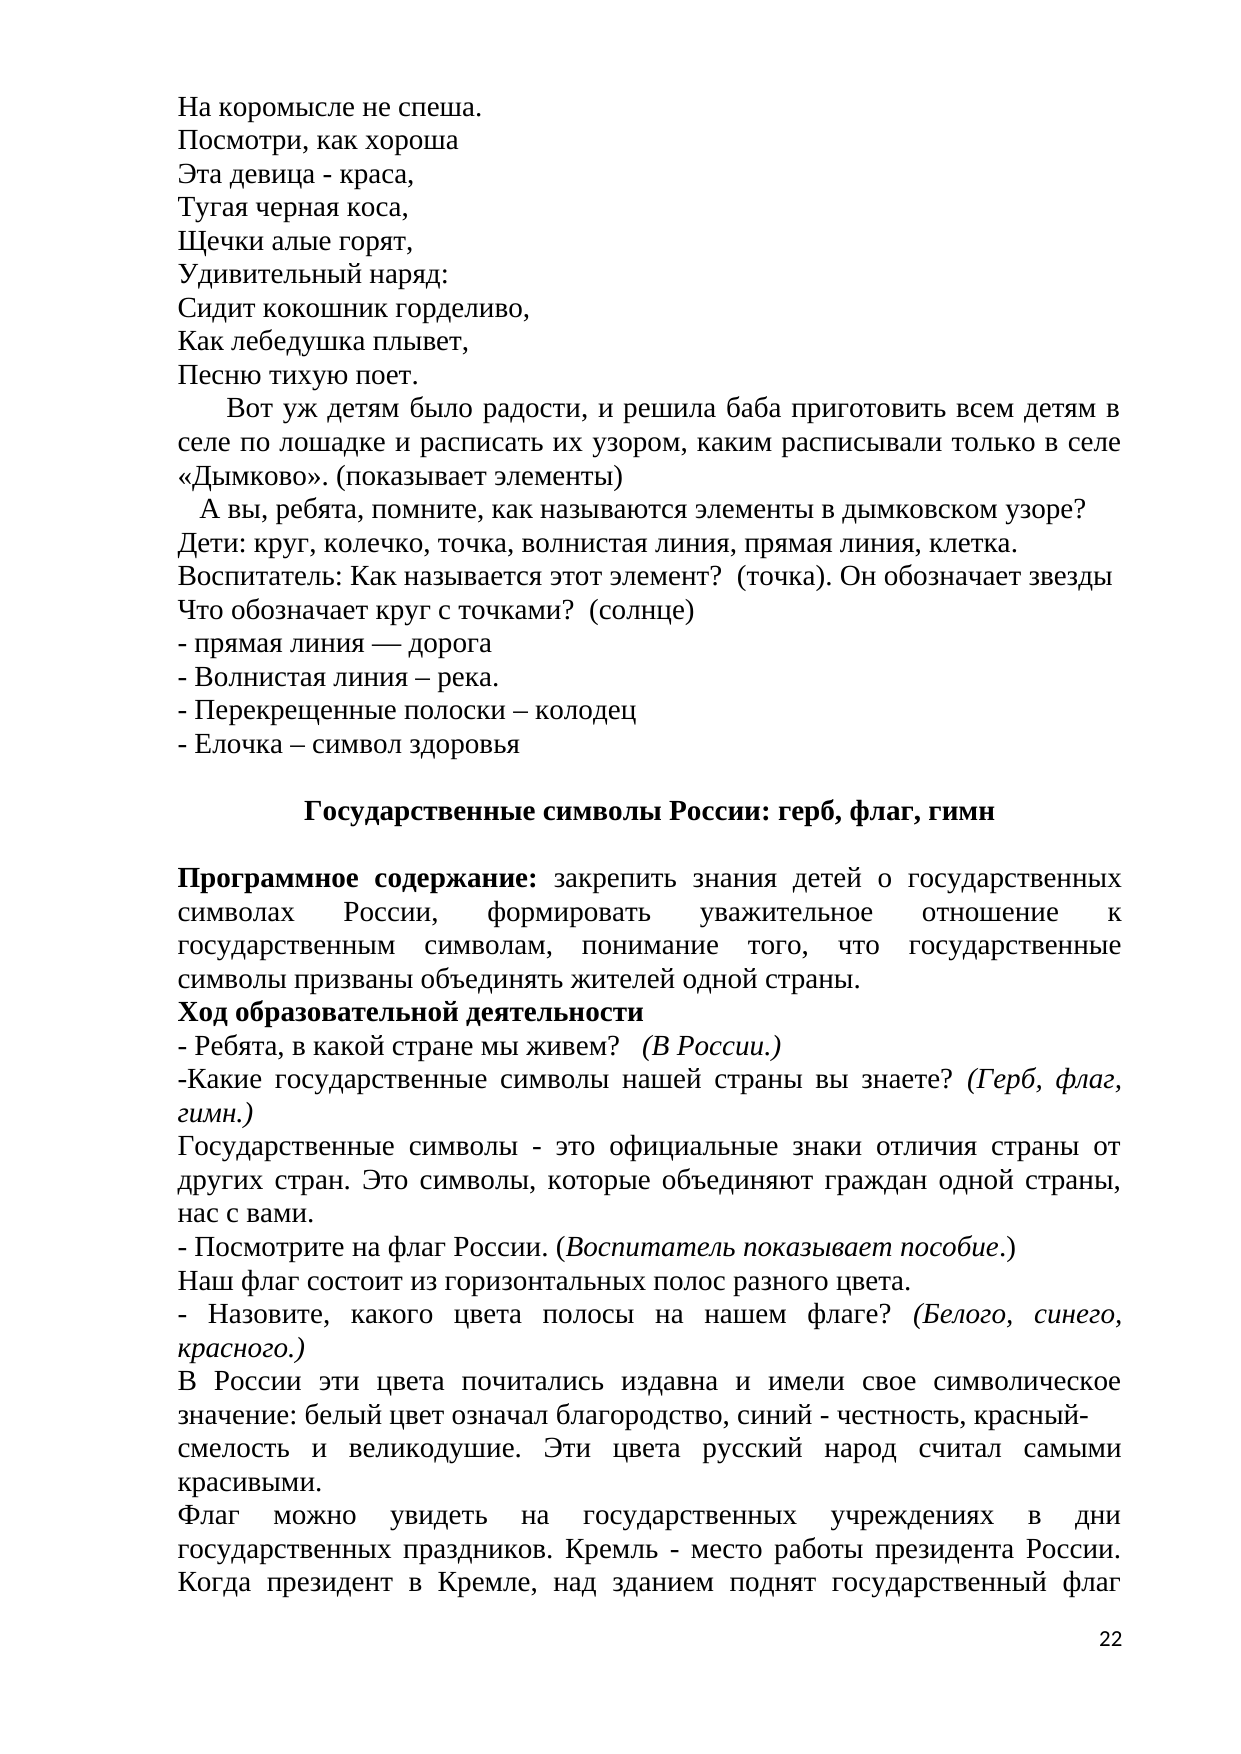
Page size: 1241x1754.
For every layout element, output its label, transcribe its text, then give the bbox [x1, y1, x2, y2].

text - прямая линия — дорога [177, 625, 1122, 659]
text - Назовите, какого цвета полосы на нашем флаге? (Белого, синего, красного.) [177, 1296, 1122, 1363]
text - Елочка – символ здоровья [177, 726, 1122, 759]
text Вот уж детям было радости, и решила баба приготовить всем детям в селе по лошадке и расписать их узором, каким расписывали только в селе «Дымково». (показывает элементы) [177, 391, 1122, 491]
text А вы, ребята, помните, как называются элементы в дымковском узоре? [177, 491, 1122, 525]
text Дети: круг, колечко, точка, волнистая линия, прямая линия, клетка. [177, 525, 1122, 558]
text Щечки алые горят, [177, 223, 1122, 256]
text Песню тихую поет. [177, 357, 1122, 391]
text Государственные символы России: герб, флаг, гимн [177, 793, 1122, 827]
text - Ребята, в какой стране мы живем? (В России.) [177, 1028, 1122, 1061]
text Посмотри, как хороша [177, 122, 1122, 156]
text - Перекрещенные полоски – колодец [177, 692, 1122, 726]
text Воспитатель: Как называется этот элемент? (точка). Он обозначает звезды [177, 558, 1122, 592]
text смелость и великодушие. Эти цвета русский народ считал самыми красивыми. [177, 1430, 1122, 1497]
text Наш флаг состоит из горизонтальных полос разного цвета. [177, 1263, 1122, 1296]
text - Посмотрите на флаг России. (Воспитатель показывает пособие.) [177, 1229, 1122, 1263]
text Удивительный наряд: [177, 256, 1122, 290]
text -Какие государственные символы нашей страны вы знаете? (Герб, флаг, гимн.) [177, 1061, 1122, 1128]
text Сидит кокошник горделиво, [177, 290, 1122, 323]
text Что обозначает круг с точками? (солнце) [177, 592, 1122, 625]
text На коромысле не спеша. [177, 89, 1122, 122]
text - Волнистая линия – река. [177, 659, 1122, 692]
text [177, 1497, 1122, 1598]
text В России эти цвета почитались издавна и имели свое символическое значение: белый цвет означал благородство, синий - честность, красный- [177, 1363, 1122, 1430]
text Эта девица - краса, [177, 156, 1122, 189]
text Тугая черная коса, [177, 189, 1122, 223]
text Программное содержание: закрепить знания детей о государственных символах России, формировать уважительное отношение к государственным символам, понимание того, что государственные символы призваны объединять жителей одной страны. [177, 860, 1122, 994]
text Ход образовательной деятельности [177, 994, 1122, 1028]
text Государственные символы - это официальные знаки отличия страны от других стран. Это символы, которые объединяют граждан одной страны, нас с вами. [177, 1128, 1122, 1229]
text Как лебедушка плывет, [177, 323, 1122, 357]
